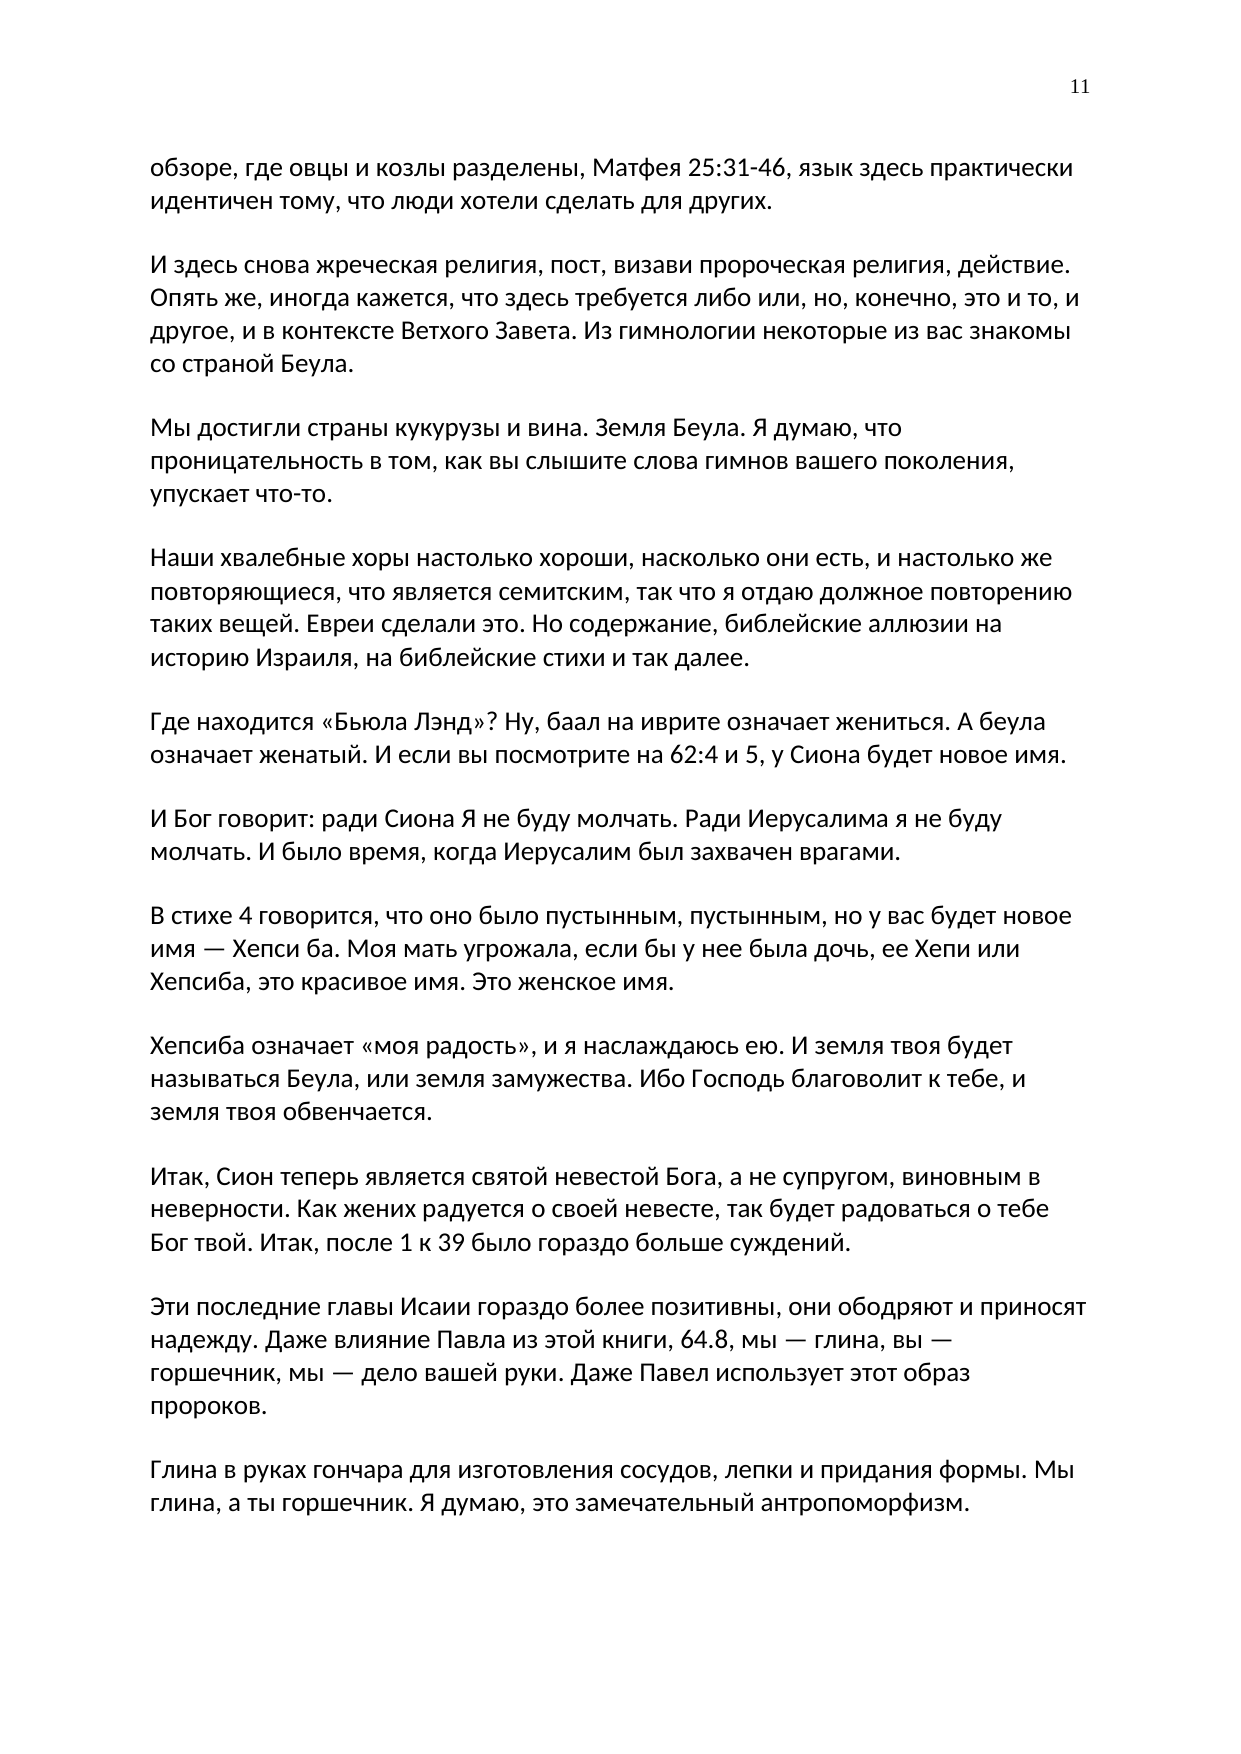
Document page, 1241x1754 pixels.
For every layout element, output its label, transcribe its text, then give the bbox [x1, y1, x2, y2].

text Эти последние главы Исаии гораздо более позитивны, они ободряют и приносят надежду. Даже влияние Павла из этой книги, 64.8, мы — глина, вы — горшечник, мы — дело вашей руки. Даже Павел использует этот образ пророков. [150, 1289, 1090, 1421]
text И здесь снова жреческая религия, пост, визави пророческая религия, действие. Опять же, иногда кажется, что здесь требуется либо или, но, конечно, это и то, и другое, и в контексте Ветхого Завета. Из гимнологии некоторые из вас знакомы со страной Беула. [150, 247, 1090, 379]
text Наши хвалебные хоры настолько хороши, насколько они есть, и настолько же повторяющиеся, что является семитским, так что я отдаю должное повторению таких вещей. Евреи сделали это. Но содержание, библейские аллюзии на историю Израиля, на библейские стихи и так далее. [150, 541, 1090, 673]
text И Бог говорит: ради Сиона Я не буду молчать. Ради Иерусалима я не буду молчать. И было время, когда Иерусалим был захвачен врагами. [150, 801, 1090, 867]
text Итак, Сион теперь является святой невестой Бога, а не супругом, виновным в неверности. Как жених радуется о своей невесте, так будет радоваться о тебе Бог твой. Итак, после 1 к 39 было гораздо больше суждений. [150, 1159, 1090, 1258]
text Мы достигли страны кукурузы и вина. Земля Беула. Я думаю, что проницательность в том, как вы слышите слова гимнов вашего поколения, упускает что-то. [150, 410, 1090, 509]
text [150, 150, 1090, 216]
text Где находится «Бьюла Лэнд»? Ну, баал на иврите означает жениться. А беула означает женатый. И если вы посмотрите на 62:4 и 5, у Сиона будет новое имя. [150, 704, 1090, 770]
text Хепсиба означает «моя радость», и я наслаждаюсь ею. И земля твоя будет называться Беула, или земля замужества. Ибо Господь благоволит к тебе, и земля твоя обвенчается. [150, 1028, 1090, 1127]
text В стихе 4 говорится, что оно было пустынным, пустынным, но у вас будет новое имя — Хепси ба. Моя мать угрожала, если бы у нее была дочь, ее Хепи или Хепсиба, это красивое имя. Это женское имя. [150, 898, 1090, 997]
text Глина в руках гончара для изготовления сосудов, лепки и придания формы. Мы глина, а ты горшечник. Я думаю, это замечательный антропоморфизм. [150, 1452, 1090, 1518]
